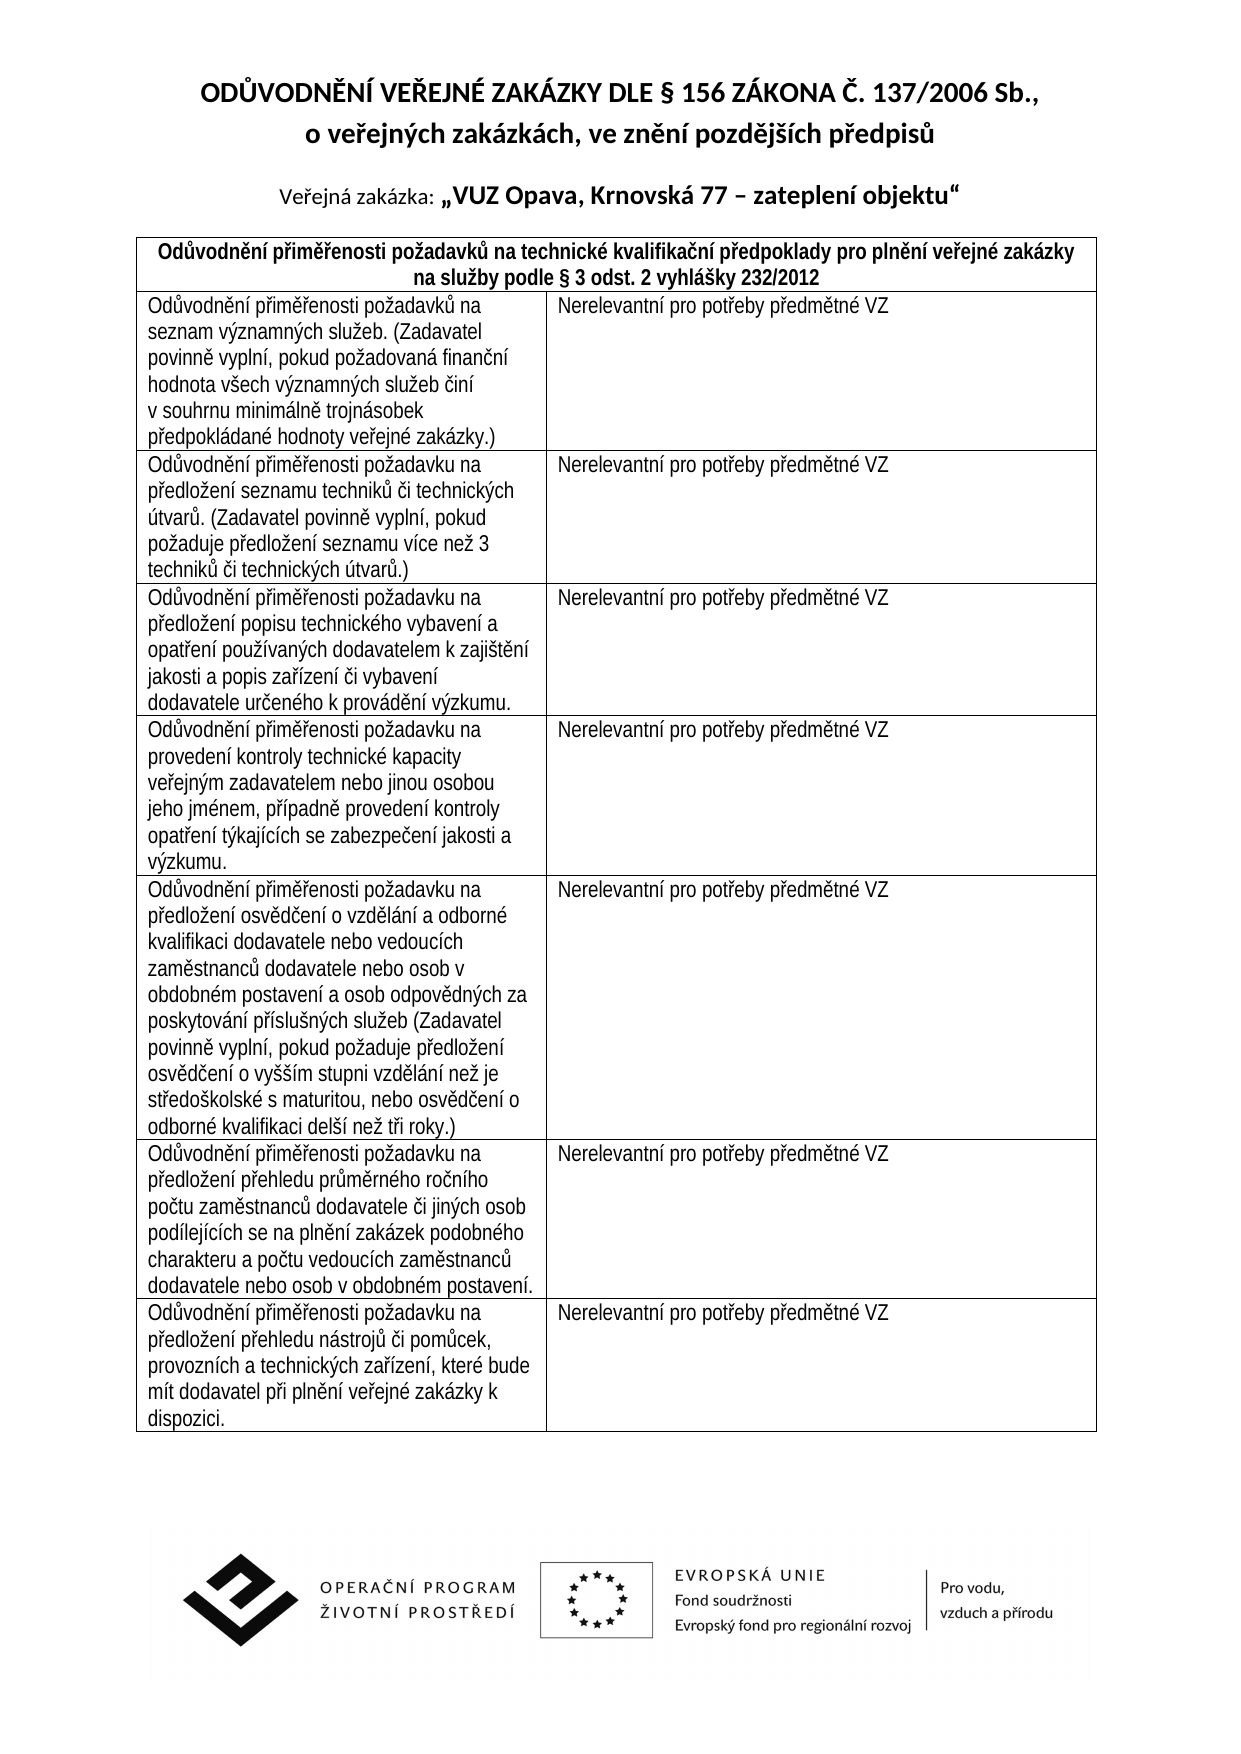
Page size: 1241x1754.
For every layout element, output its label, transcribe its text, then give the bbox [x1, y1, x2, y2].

table_cell Nerelevantní pro potřeby předmětné VZ [547, 716, 1096, 874]
table_cell Nerelevantní pro potřeby předmětné VZ [547, 876, 1096, 1139]
table_cell Odůvodnění přiměřenosti požadavku na předložení seznamu techniků či technických útvarů. (Zadavatel povinně vyplní, pokud požaduje předložení seznamu více než 3 techniků či technických útvarů.) [137, 451, 546, 582]
table_cell Odůvodnění přiměřenosti požadavku na provedení kontroly technické kapacity veřejným zadavatelem nebo jinou osobou jeho jménem, případně provedení kontroly opatření týkajících se zabezpečení jakosti a výzkumu. [137, 716, 546, 874]
table_cell Nerelevantní pro potřeby předmětné VZ [547, 451, 1096, 582]
table_cell Odůvodnění přiměřenosti požadavku na předložení osvědčení o vzdělání a odborné kvalifikaci dodavatele nebo vedoucích zaměstnanců dodavatele nebo osob v obdobném postavení a osob odpovědných za poskytování příslušných služeb (Zadavatel povinně vyplní, pokud požaduje předložení osvědčení o vyšším stupni vzdělání než je středoškolské s maturitou, nebo osvědčení o odborné kvalifikaci delší než tři roky.) [137, 876, 546, 1139]
table_cell Odůvodnění přiměřenosti požadavku na předložení přehledu nástrojů či pomůcek, provozních a technických zařízení, které bude mít dodavatel při plnění veřejné zakázky k dispozici. [137, 1299, 546, 1431]
table_cell Odůvodnění přiměřenosti požadavku na předložení přehledu průměrného ročního počtu zaměstnanců dodavatele či jiných osob podílejících se na plnění zakázek podobného charakteru a počtu vedoucích zaměstnanců dodavatele nebo osob v obdobném postavení. [137, 1140, 546, 1298]
table_cell Nerelevantní pro potřeby předmětné VZ [547, 292, 1096, 450]
table_cell Nerelevantní pro potřeby předmětné VZ [547, 584, 1096, 715]
table_cell Nerelevantní pro potřeby předmětné VZ [547, 1299, 1096, 1431]
table_header Odůvodnění přiměřenosti požadavků na technické kvalifikační předpoklady pro plnění veřejné zakázky na služby podle § 3 odst. 2 vyhlášky 232/2012 [137, 238, 1096, 291]
picture [147, 1527, 1093, 1681]
table_cell Odůvodnění přiměřenosti požadavku na předložení popisu technického vybavení a opatření používaných dodavatelem k zajištění jakosti a popis zařízení či vybavení dodavatele určeného k provádění výzkumu. [137, 584, 546, 715]
table_cell Nerelevantní pro potřeby předmětné VZ [547, 1140, 1096, 1298]
table_cell Odůvodnění přiměřenosti požadavků na seznam významných služeb. (Zadavatel povinně vyplní, pokud požadovaná finanční hodnota všech významných služeb činí v souhrnu minimálně trojnásobek předpokládané hodnoty veřejné zakázky.) [137, 292, 546, 450]
